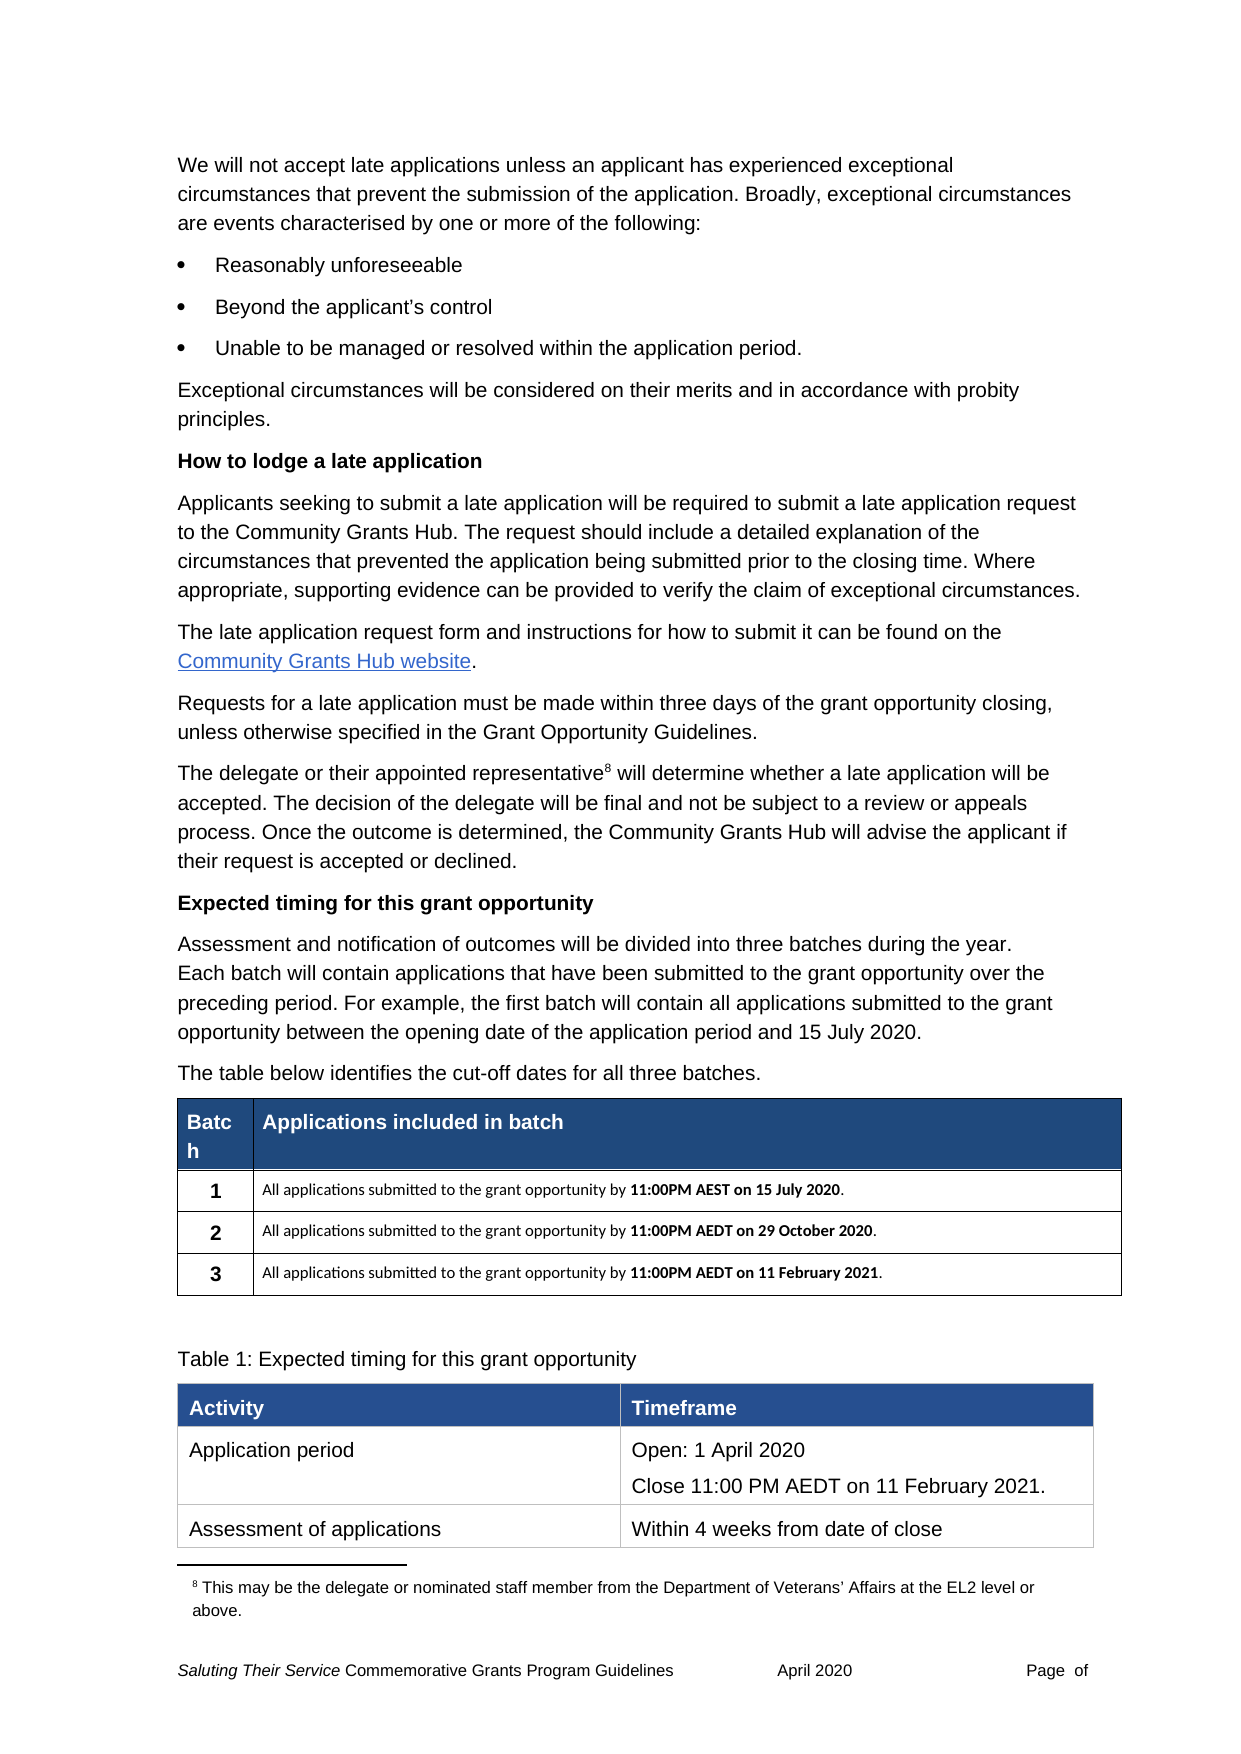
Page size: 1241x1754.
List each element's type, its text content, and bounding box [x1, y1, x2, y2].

text Exceptional circumstances will be considered on their merits and in accordance with probity principles. [177, 373, 1092, 431]
list Reasonably unforeseeable [177, 248, 1092, 277]
list Unable to be managed or resolved within the application period. [177, 331, 1092, 360]
table_cell Open: 1 April 2020 Close 11:00 PM AEDT on 11 February 2021. [621, 1427, 1093, 1504]
text How to lodge a late application [177, 443, 1092, 473]
table_cell Within 4 weeks from date of close [621, 1505, 1093, 1547]
text Table 1: Expected timing for this grant opportunity [177, 1341, 1092, 1371]
table_cell 3 [178, 1254, 253, 1294]
table_cell All applications submitted to the grant opportunity by 11:00PM AEDT on 11 February 2021. [254, 1254, 1121, 1294]
text Requests for a late application must be made within three days of the grant opportunity closing, unless otherwise specified in the Grant Opportunity Guidelines. [177, 685, 1092, 743]
table_cell All applications submitted to the grant opportunity by 11:00PM AEDT on 29 October 2020. [254, 1212, 1121, 1253]
text The late application request form and instructions for how to submit it can be found on the Community Grants Hub website. [177, 614, 1092, 673]
table_cell 1 [178, 1171, 253, 1211]
text We will not accept late applications unless an applicant has experienced exceptional circumstances that prevent the submission of the application. Broadly, exceptional circumstances are events characterised by one or more of the following: [177, 148, 1092, 235]
text The delegate or their appointed representative will determine whether a late application will be accepted. The decision of the delegate will be final and not be subject to a review or appeals process. Once the outcome is determined, the Community Grants Hub will advise the applicant if their request is accepted or declined. [177, 756, 1092, 873]
list Beyond the applicant’s control [177, 289, 1092, 318]
text Assessment and notification of outcomes will be divided into three batches during the year. Each batch will contain applications that have been submitted to the grant opportunity over the preceding period. For example, the first batch will contain all applications submitted to the grant opportunity between the opening date of the application period and 15 July 2020. [177, 927, 1092, 1043]
table_header Activity [178, 1384, 620, 1426]
table_header Batch [178, 1099, 253, 1169]
table_cell All applications submitted to the grant opportunity by 11:00PM AEST on 15 July 2020. [254, 1171, 1121, 1211]
table_cell Application period [178, 1427, 620, 1504]
table_cell 2 [178, 1212, 253, 1253]
table_header Applications included in batch [254, 1099, 1121, 1169]
text Applicants seeking to submit a late application will be required to submit a late application request to the Community Grants Hub. The request should include a detailed explanation of the circumstances that prevented the application being submitted prior to the closing time. Where appropriate, supporting evidence can be provided to verify the claim of exceptional circumstances. [177, 485, 1092, 602]
text The table below identifies the cut-off dates for all three batches. [177, 1056, 1092, 1085]
table_cell Assessment of applications [178, 1505, 620, 1547]
table_header Timeframe [621, 1384, 1093, 1426]
text Expected timing for this grant opportunity [177, 885, 1092, 914]
